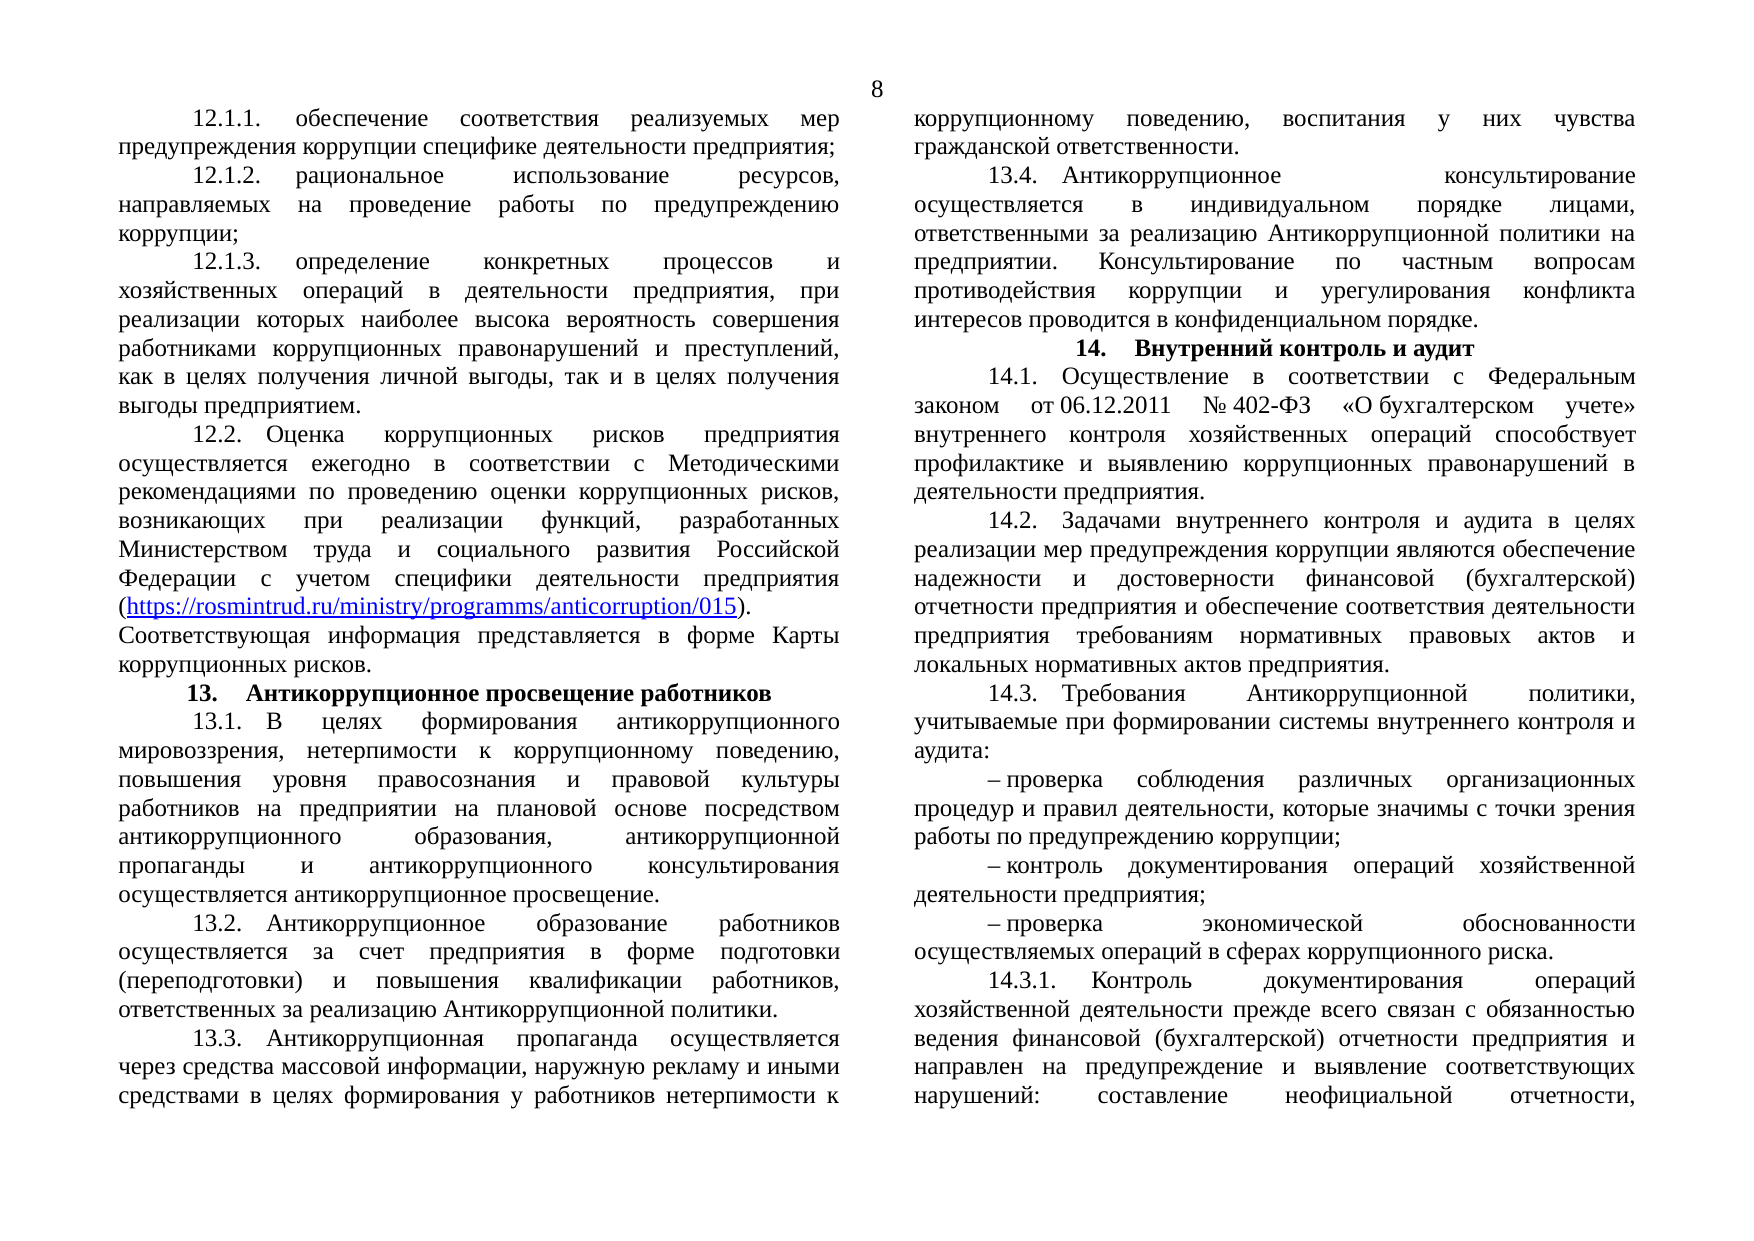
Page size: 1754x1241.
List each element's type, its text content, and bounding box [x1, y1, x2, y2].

list Антикоррупционное просвещение работников [118, 678, 840, 706]
list рациональное использование ресурсов, направляемых на проведение работы по предупреждению коррупции; [118, 160, 840, 246]
list Антикоррупционная пропаганда осуществляется через средства массовой информации, наружную рекламу и иными средствами в целях формирования у работников нетерпимости к коррупционному поведению, воспитания у них чувства гражданской ответственности. [914, 103, 1636, 160]
list определение конкретных процессов и хозяйственных операций в деятельности предприятия, при реализации которых наиболее высока вероятность совершения работниками коррупционных правонарушений и преступлений, как в целях получения личной выгоды, так и в целях получения выгоды предприятием. [118, 246, 840, 419]
text – проверка экономической обоснованности осуществляемых операций в сферах коррупционного риска. [914, 908, 1636, 965]
list В целях формирования антикоррупционного мировоззрения, нетерпимости к коррупционному поведению, повышения уровня правосознания и правовой культуры работников на предприятии на плановой основе посредством антикоррупционного образования, антикоррупционной пропаганды и антикоррупционного консультирования осуществляется антикоррупционное просвещение. [118, 706, 840, 908]
list Задачами внутреннего контроля и аудита в целях реализации мер предупреждения коррупции являются обеспечение надежности и достоверности финансовой (бухгалтерской) отчетности предприятия и обеспечение соответствия деятельности предприятия требованиям нормативных правовых актов и локальных нормативных актов предприятия. [914, 505, 1636, 678]
text – контроль документирования операций хозяйственной деятельности предприятия; [914, 850, 1636, 908]
text – проверка соблюдения различных организационных процедур и правил деятельности, которые значимы с точки зрения работы по предупреждению коррупции; [914, 764, 1636, 850]
list Требования Антикоррупционной политики, учитываемые при формировании системы внутреннего контроля и аудита: [914, 678, 1636, 764]
list Оценка коррупционных рисков предприятия осуществляется ежегодно в соответствии с Методическими рекомендациями по проведению оценки коррупционных рисков, возникающих при реализации функций, разработанных Министерством труда и социального развития Российской Федерации с учетом специфики деятельности предприятия (https://rosmintrud.ru/ministry/programms/anticorruption/015). Соответствующая информация представляется в форме Карты коррупционных рисков. [118, 419, 840, 678]
list Антикоррупционная пропаганда осуществляется через средства массовой информации, наружную рекламу и иными средствами в целях формирования у работников нетерпимости к коррупционному поведению, воспитания у них чувства гражданской ответственности. [118, 1023, 840, 1109]
list Внутренний контроль и аудит [914, 333, 1636, 361]
list обеспечение соответствия реализуемых мер предупреждения коррупции специфике деятельности предприятия; [118, 103, 840, 160]
list Осуществление в соответствии с Федеральным законом от 06.12.2011 № 402-ФЗ «О бухгалтерском учете» внутреннего контроля хозяйственных операций способствует профилактике и выявлению коррупционных правонарушений в деятельности предприятия. [914, 361, 1636, 505]
list Антикоррупционное консультирование осуществляется в индивидуальном порядке лицами, ответственными за реализацию Антикоррупционной политики на предприятии. Консультирование по частным вопросам противодействия коррупции и урегулирования конфликта интересов проводится в конфиденциальном порядке. [914, 160, 1636, 333]
list Антикоррупционное образование работников осуществляется за счет предприятия в форме подготовки (переподготовки) и повышения квалификации работников, ответственных за реализацию Антикоррупционной политики. [118, 908, 840, 1023]
